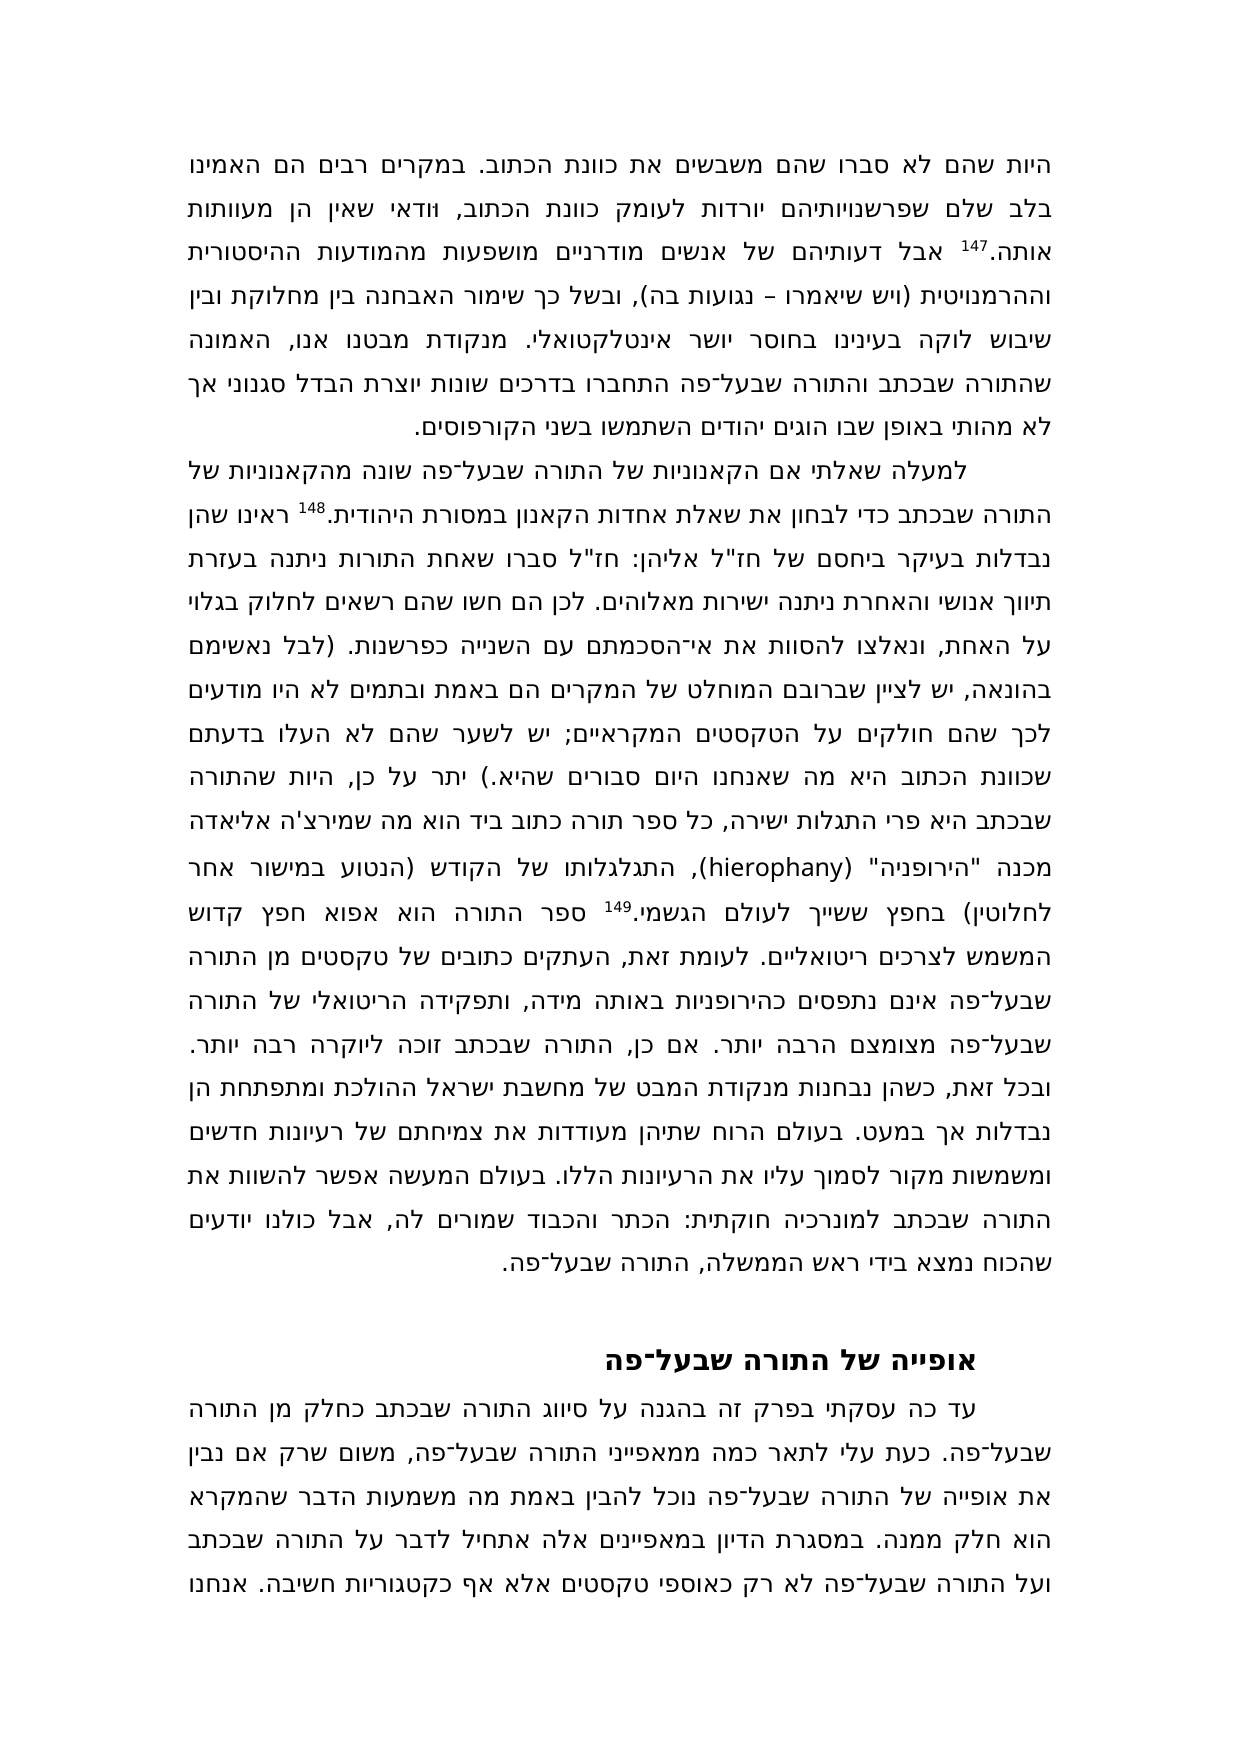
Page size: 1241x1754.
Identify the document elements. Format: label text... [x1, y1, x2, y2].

text אופייה של התורה שבעל־פה [187, 1343, 1053, 1377]
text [187, 150, 1053, 442]
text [187, 1394, 1053, 1598]
text למעלה שאלתי אם הקאנוניות של התורה שבעל־פה שונה מהקאנוניות של התורה שבכתב כדי לבחון את שאלת אחדות הקאנון במסורת היהודית. ראינו שהן נבדלות בעיקר ביחסם של חז"ל אליהן: חז"ל סברו שאחת התורות ניתנה בעזרת תיווך אנושי והאחרת ניתנה ישירות מאלוהים. לכן הם חשו שהם רשאים לחלוק בגלוי על האחת, ונאלצו להסוות את אי־הסכמתם עם השנייה כפרשנות. (לבל נאשימם בהונאה, יש לציין שברובם המוחלט של המקרים הם באמת ובתמים לא היו מודעים לכך שהם חולקים על הטקסטים המקראיים; יש לשער שהם לא העלו בדעתם שכוונת הכתוב היא מה שאנחנו היום סבורים שהיא.) יתר על כן, היות שהתורה שבכתב היא פרי התגלות ישירה, כל ספר תורה כתוב ביד הוא מה שמירצ'ה אליאדה מכנה "הירופניה" (hierophany), התגלגלותו של הקודש (הנטוע במישור אחר לחלוטין) בחפץ ששייך לעולם הגשמי. ספר התורה הוא אפוא חפץ קדוש המשמש לצרכים ריטואליים. לעומת זאת, העתקים כתובים של טקסטים מן התורה שבעל־פה אינם נתפסים כהירופניות באותה מידה, ותפקידה הריטואלי של התורה שבעל־פה מצומצם הרבה יותר. אם כן, התורה שבכתב זוכה ליוקרה רבה יותר. ובכל זאת, כשהן נבחנות מנקודת המבט של מחשבת ישראל ההולכת ומתפתחת הן נבדלות אך במעט. בעולם הרוח שתיהן מעודדות את צמיחתם של רעיונות חדשים ומשמשות מקור לסמוך עליו את הרעיונות הללו. בעולם המעשה אפשר להשוות את התורה שבכתב למונרכיה חוקתית: הכתר והכבוד שמורים לה, אבל כולנו יודעים שהכוח נמצא בידי ראש הממשלה, התורה שבעל־פה. [187, 456, 1053, 1278]
